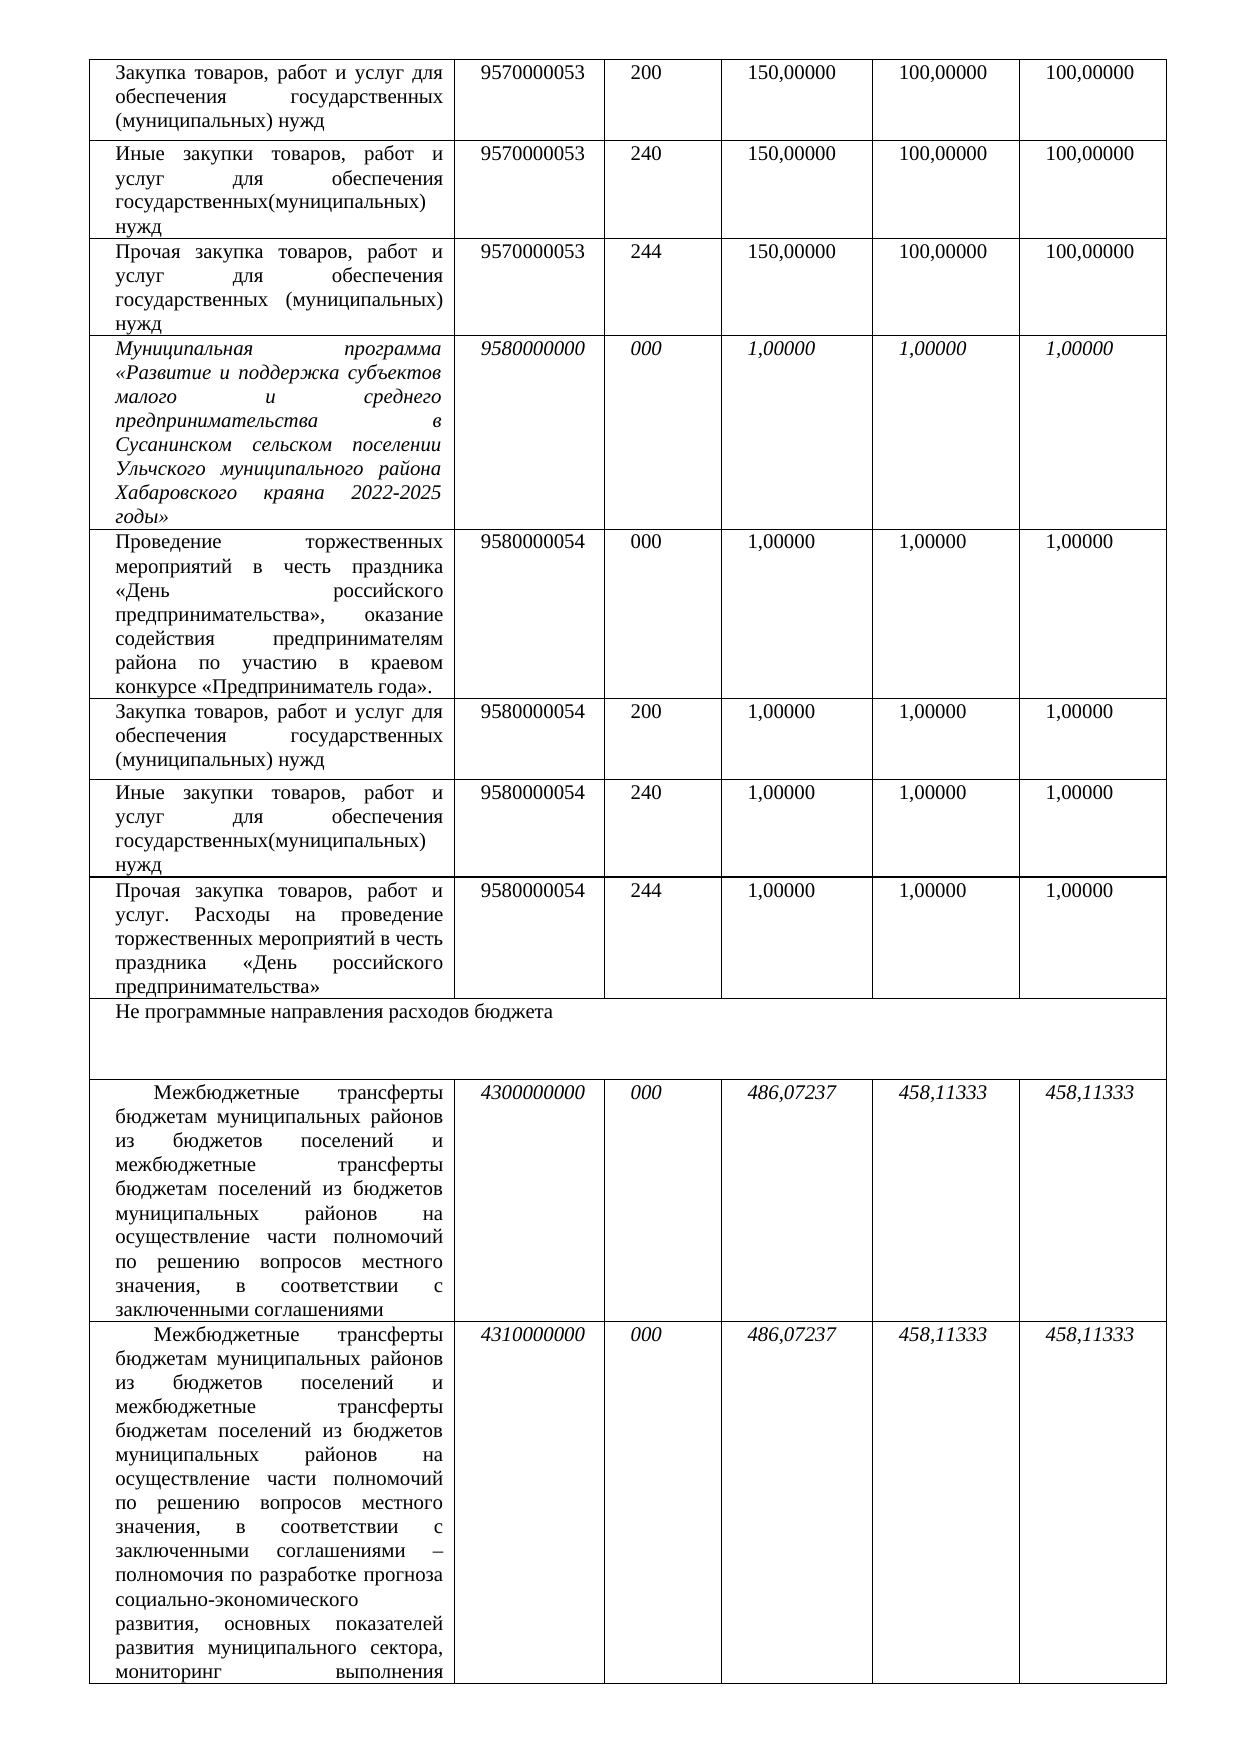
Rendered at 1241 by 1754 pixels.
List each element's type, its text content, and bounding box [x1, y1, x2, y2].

table_cell Закупка товаров, работ и услуг для обеспечения государственных (муниципальных) нужд [90, 60, 454, 140]
table_cell 1,00000 [722, 699, 872, 779]
table_cell 1,00000 [722, 530, 872, 698]
table_cell 9580000054 [455, 699, 604, 779]
table_cell Не программные направления расходов бюджета [90, 999, 1166, 1079]
table_cell 458,11333 [873, 1322, 1019, 1683]
table_cell 9580000000 [455, 336, 604, 528]
table_cell 000 [605, 1080, 721, 1321]
table_cell 000 [605, 336, 721, 528]
table_cell 100,00000 [1020, 239, 1166, 335]
table_cell 000 [605, 1322, 721, 1683]
table_cell 200 [605, 60, 721, 140]
table_cell 244 [605, 878, 721, 998]
table_cell 9580000054 [455, 878, 604, 998]
table_cell 100,00000 [1020, 141, 1166, 238]
table_cell 4300000000 [455, 1080, 604, 1321]
table_cell 100,00000 [873, 141, 1019, 238]
table_cell 9570000053 [455, 141, 604, 238]
table_cell Муниципальная программа «Развитие и поддержка субъектов малого и среднего предпринимательства в Сусанинском сельском поселении Ульчского муниципального района Хабаровского краяна 2022-2025 годы» [90, 336, 454, 528]
table_cell 100,00000 [873, 239, 1019, 335]
table_cell 458,11333 [873, 1080, 1019, 1321]
table_cell Прочая закупка товаров, работ и услуг. Расходы на проведение торжественных мероприятий в честь праздника «День российского предпринимательства» [90, 878, 454, 998]
table_cell 1,00000 [873, 336, 1019, 528]
table_cell 1,00000 [1020, 336, 1166, 528]
table_cell 9580000054 [455, 780, 604, 876]
table_cell 1,00000 [722, 878, 872, 998]
table_cell Иные закупки товаров, работ и услуг для обеспечения государственных(муниципальных) нужд [90, 141, 454, 238]
table_cell 9570000053 [455, 239, 604, 335]
table_cell 150,00000 [722, 141, 872, 238]
table_cell 9580000054 [455, 530, 604, 698]
table_cell 1,00000 [873, 878, 1019, 998]
table_cell 100,00000 [873, 60, 1019, 140]
table_cell 1,00000 [1020, 878, 1166, 998]
table_cell 1,00000 [722, 780, 872, 876]
table_cell 1,00000 [1020, 780, 1166, 876]
table_cell Закупка товаров, работ и услуг для обеспечения государственных (муниципальных) нужд [90, 699, 454, 779]
table_cell 1,00000 [873, 780, 1019, 876]
table_cell Иные закупки товаров, работ и услуг для обеспечения государственных(муниципальных) нужд [90, 780, 454, 876]
table_cell 1,00000 [1020, 699, 1166, 779]
table_cell 1,00000 [873, 699, 1019, 779]
table_cell 486,07237 [722, 1080, 872, 1321]
table_cell 244 [605, 239, 721, 335]
table_cell 1,00000 [1020, 530, 1166, 698]
table_cell 150,00000 [722, 239, 872, 335]
table_cell Прочая закупка товаров, работ и услуг для обеспечения государственных (муниципальных) нужд [90, 239, 454, 335]
table_cell 9570000053 [455, 60, 604, 140]
table_cell 150,00000 [722, 60, 872, 140]
table_cell 240 [605, 780, 721, 876]
table_cell 458,11333 [1020, 1322, 1166, 1683]
table_cell 000 [605, 530, 721, 698]
table_cell Проведение торжественных мероприятий в честь праздника «День российского предпринимательства», оказание содействия предпринимателям района по участию в краевом конкурсе «Предприниматель года». [90, 530, 454, 698]
table_cell 486,07237 [722, 1322, 872, 1683]
table_cell 4310000000 [455, 1322, 604, 1683]
table_cell 240 [605, 141, 721, 238]
table_cell 1,00000 [873, 530, 1019, 698]
table_cell Межбюджетные трансферты бюджетам муниципальных районов из бюджетов поселений и межбюджетные трансферты бюджетам поселений из бюджетов муниципальных районов на осуществление части полномочий по решению вопросов местного значения, в соответствии с заключенными соглашениями [90, 1080, 454, 1321]
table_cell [90, 1322, 454, 1683]
table_cell 1,00000 [722, 336, 872, 528]
table_cell 200 [605, 699, 721, 779]
table_cell 100,00000 [1020, 60, 1166, 140]
table_cell 458,11333 [1020, 1080, 1166, 1321]
